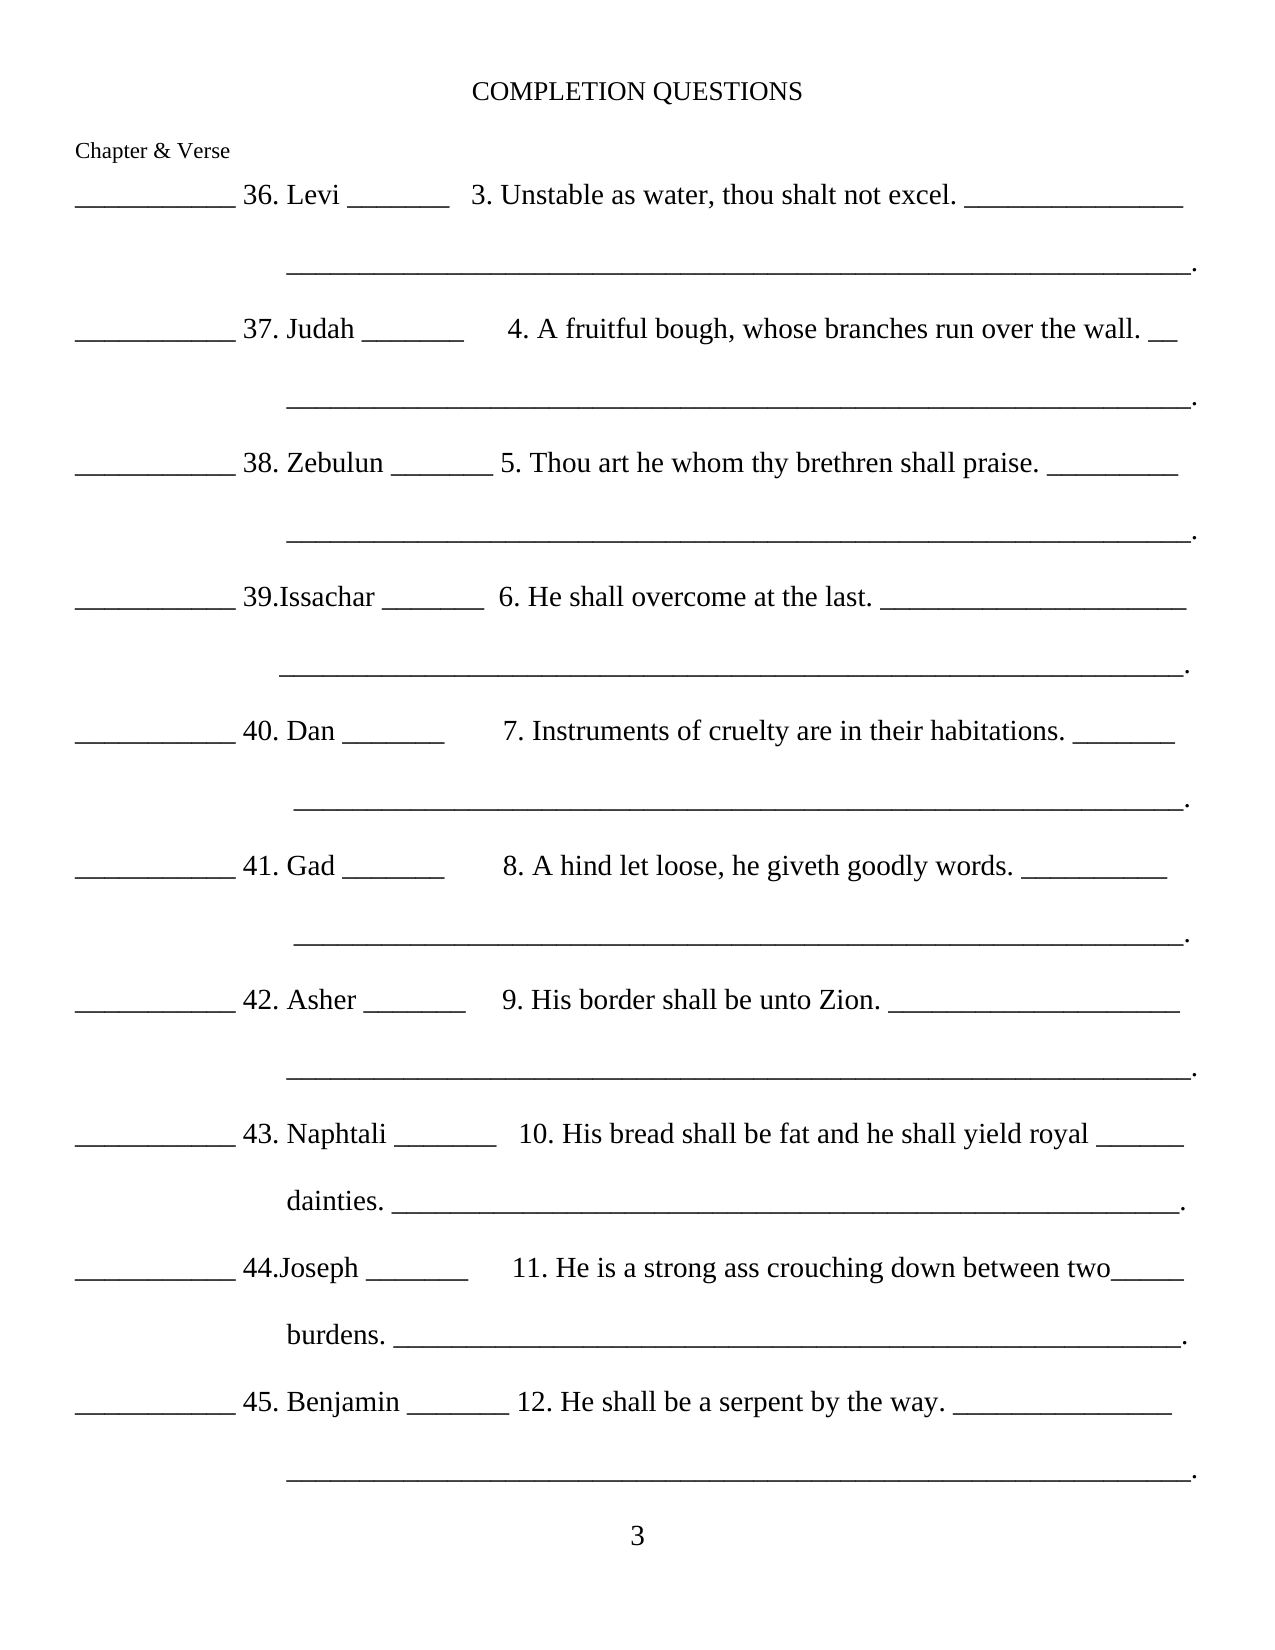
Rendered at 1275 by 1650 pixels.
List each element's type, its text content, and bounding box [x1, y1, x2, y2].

text ______________________________________________________________. [75, 512, 1200, 546]
text ___________ 38. Zebulun _______ 5. Thou art he whom thy brethren shall praise. _________ [75, 445, 1200, 479]
text burdens. ______________________________________________________. [75, 1317, 1200, 1351]
text _____________________________________________________________. [75, 781, 1200, 814]
text ___________ 40. Dan _______ 7. Instruments of cruelty are in their habitations. _______ [75, 713, 1200, 747]
text ______________________________________________________________. [75, 1049, 1200, 1082]
text ___________ 39.Issachar _______ 6. He shall overcome at the last. _____________________ [75, 579, 1200, 613]
text 3 [75, 1518, 1200, 1552]
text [75, 244, 1200, 277]
text _____________________________________________________________. [75, 915, 1200, 948]
text ___________ 43. Naphtali _______ 10. His bread shall be fat and he shall yield royal ______ [75, 1116, 1200, 1149]
text ___________ 36. Levi _______ 3. Unstable as water, thou shalt not excel. _______________ [75, 177, 1200, 210]
text ______________________________________________________________. [75, 1451, 1200, 1485]
text ___________ 37. Judah _______ 4. A fruitful bough, whose branches run over the wall. __ [75, 311, 1200, 344]
text ______________________________________________________________. [75, 378, 1200, 412]
text Chapter & Verse [75, 137, 1200, 164]
text ___________ 41. Gad _______ 8. A hind let loose, he giveth goodly words. __________ [75, 848, 1200, 881]
text ___________ 44.Joseph _______ 11. He is a strong ass crouching down between two_____ [75, 1250, 1200, 1284]
text dainties. ______________________________________________________. [75, 1183, 1200, 1217]
text ___________ 45. Benjamin _______ 12. He shall be a serpent by the way. _______________ [75, 1384, 1200, 1418]
text COMPLETION QUESTIONS [75, 75, 1200, 106]
text ______________________________________________________________. [75, 646, 1200, 680]
text ___________ 42. Asher _______ 9. His border shall be unto Zion. ____________________ [75, 982, 1200, 1015]
